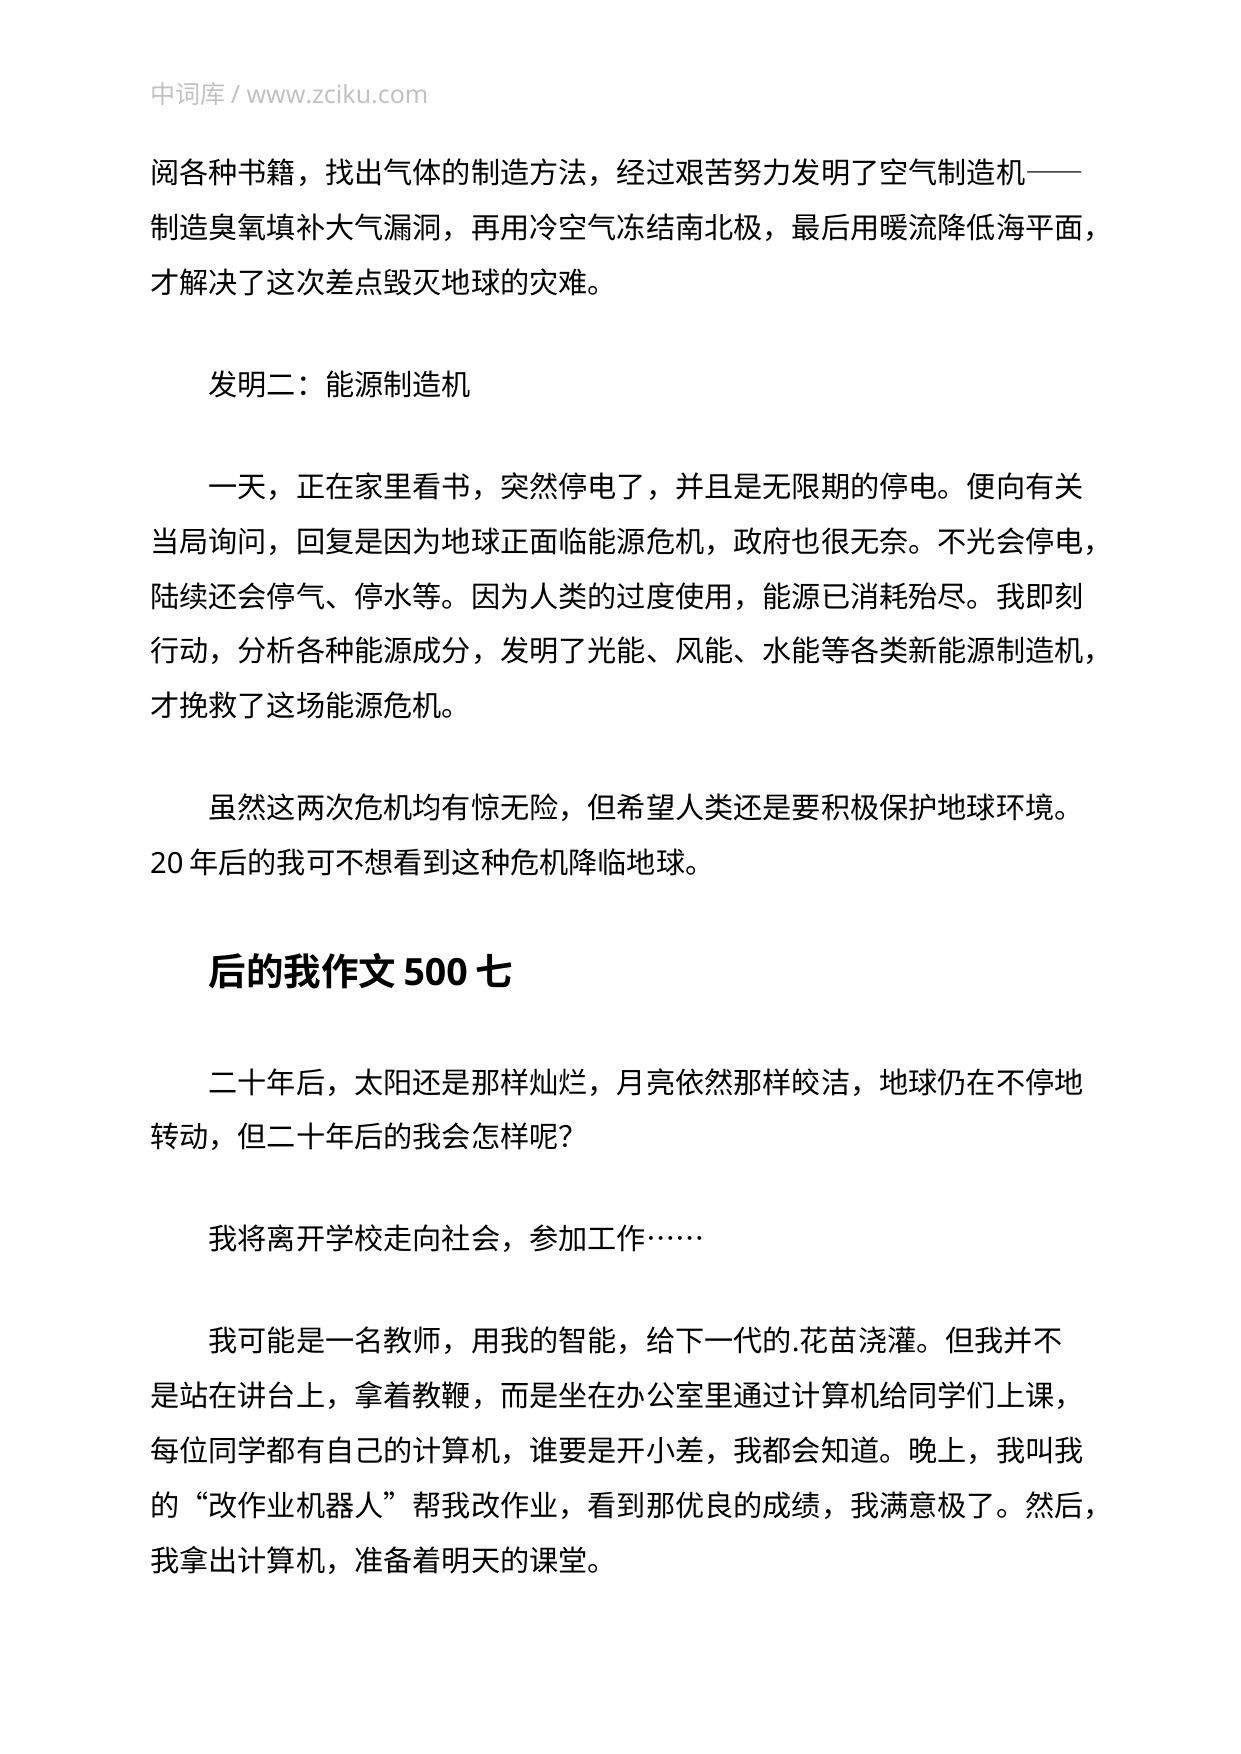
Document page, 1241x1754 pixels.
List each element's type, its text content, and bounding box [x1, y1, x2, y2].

text 二十年后，太阳还是那样灿烂，月亮依然那样皎洁，地球仍在不停地转动，但二十年后的我会怎样呢？ [150, 1059, 1090, 1156]
text 一天，正在家里看书，突然停电了，并且是无限期的停电。便向有关当局询问，回复是因为地球正面临能源危机，政府也很无奈。不光会停电，陆续还会停气、停水等。因为人类的过度使用，能源已消耗殆尽。我即刻行动，分析各种能源成分，发明了光能、风能、水能等各类新能源制造机，才挽救了这场能源危机。 [150, 463, 1090, 725]
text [150, 150, 1090, 302]
text 我将离开学校走向社会，参加工作…… [150, 1216, 1090, 1258]
text 虽然这两次危机均有惊无险，但希望人类还是要积极保护地球环境。20年后的我可不想看到这种危机降临地球。 [150, 785, 1090, 882]
text 后的我作文500七 [150, 942, 1090, 996]
text 我可能是一名教师，用我的智能，给下一代的.花苗浇灌。但我并不是站在讲台上，拿着教鞭，而是坐在办公室里通过计算机给同学们上课，每位同学都有自己的计算机，谁要是开小差，我都会知道。晚上，我叫我的“改作业机器人”帮我改作业，看到那优良的成绩，我满意极了。然后，我拿出计算机，准备着明天的课堂。 [150, 1318, 1090, 1579]
text 发明二：能源制造机 [150, 362, 1090, 404]
